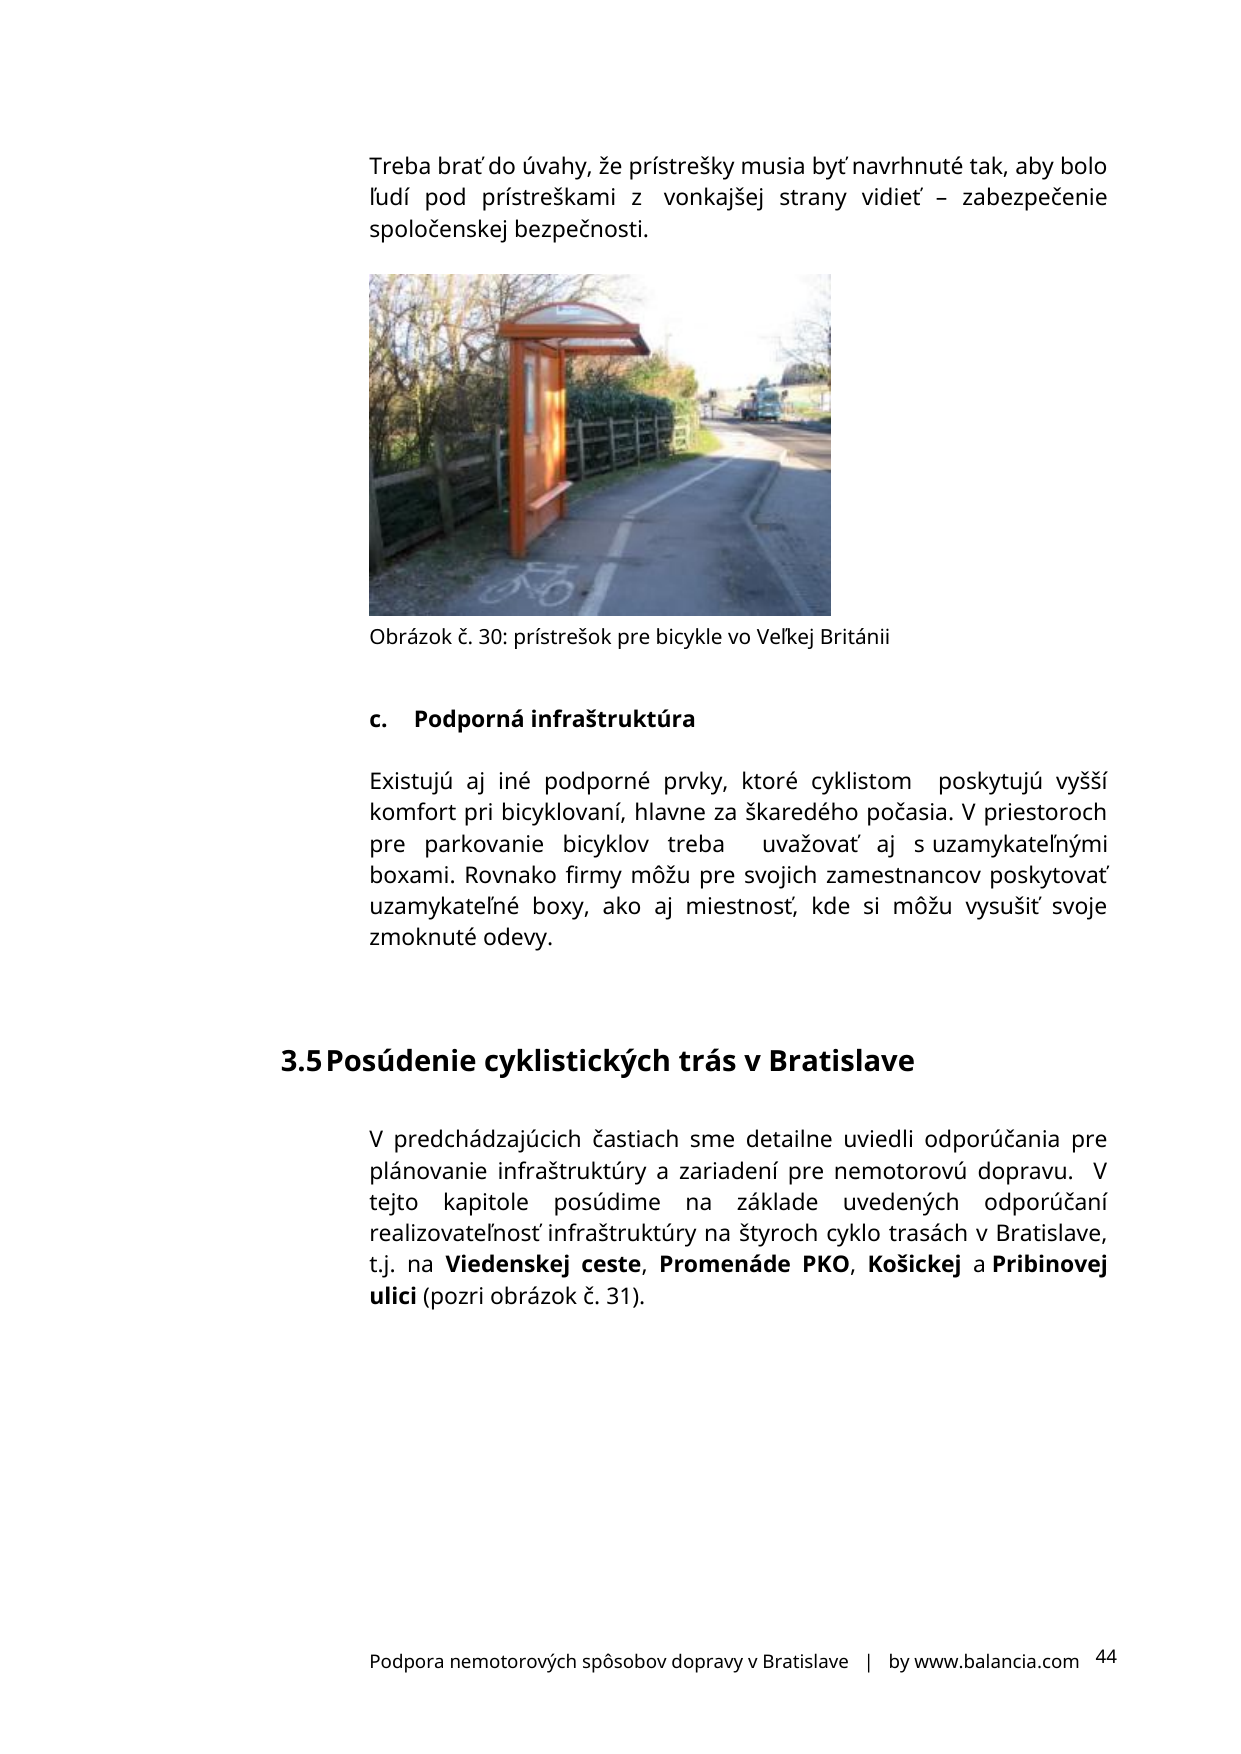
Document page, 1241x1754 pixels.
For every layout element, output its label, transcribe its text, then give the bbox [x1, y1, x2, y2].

subtitle Posúdenie cyklistických trás v Bratislave [281, 1040, 1108, 1080]
picture [369, 274, 831, 616]
text Existujú aj iné podporné prvky, ktoré cyklistom poskytujú vyšší komfort pri bicyklovaní, hlavne za škaredého počasia. V priestoroch pre parkovanie bicyklov treba uvažovať aj s uzamykateľnými boxami. Rovnako firmy môžu pre svojich zamestnancov poskytovať uzamykateľné boxy, ako aj miestnosť, kde si môžu vysušiť svoje zmoknuté odevy. [369, 765, 1108, 952]
text Treba brať do úvahy, že prístrešky musia byť navrhnuté tak, aby bolo ľudí pod prístreškami z vonkajšej strany vidieť – zabezpečenie spoločenskej bezpečnosti. [369, 150, 1108, 244]
text V predchádzajúcich častiach sme detailne uviedli odporúčania pre plánovanie infraštruktúry a zariadení pre nemotorovú dopravu. V tejto kapitole posúdime na základe uvedených odporúčaní realizovateľnosť infraštruktúry na štyroch cyklo trasách v Bratislave, t.j. na Viedenskej ceste, Promenáde PKO, Košickej a Pribinovej ulici (pozri obrázok č. 31). [369, 1123, 1108, 1311]
text Obrázok č. 30: prístrešok pre bicykle vo Veľkej Británii [369, 622, 1108, 650]
list Podporná infraštruktúra [369, 702, 1108, 734]
